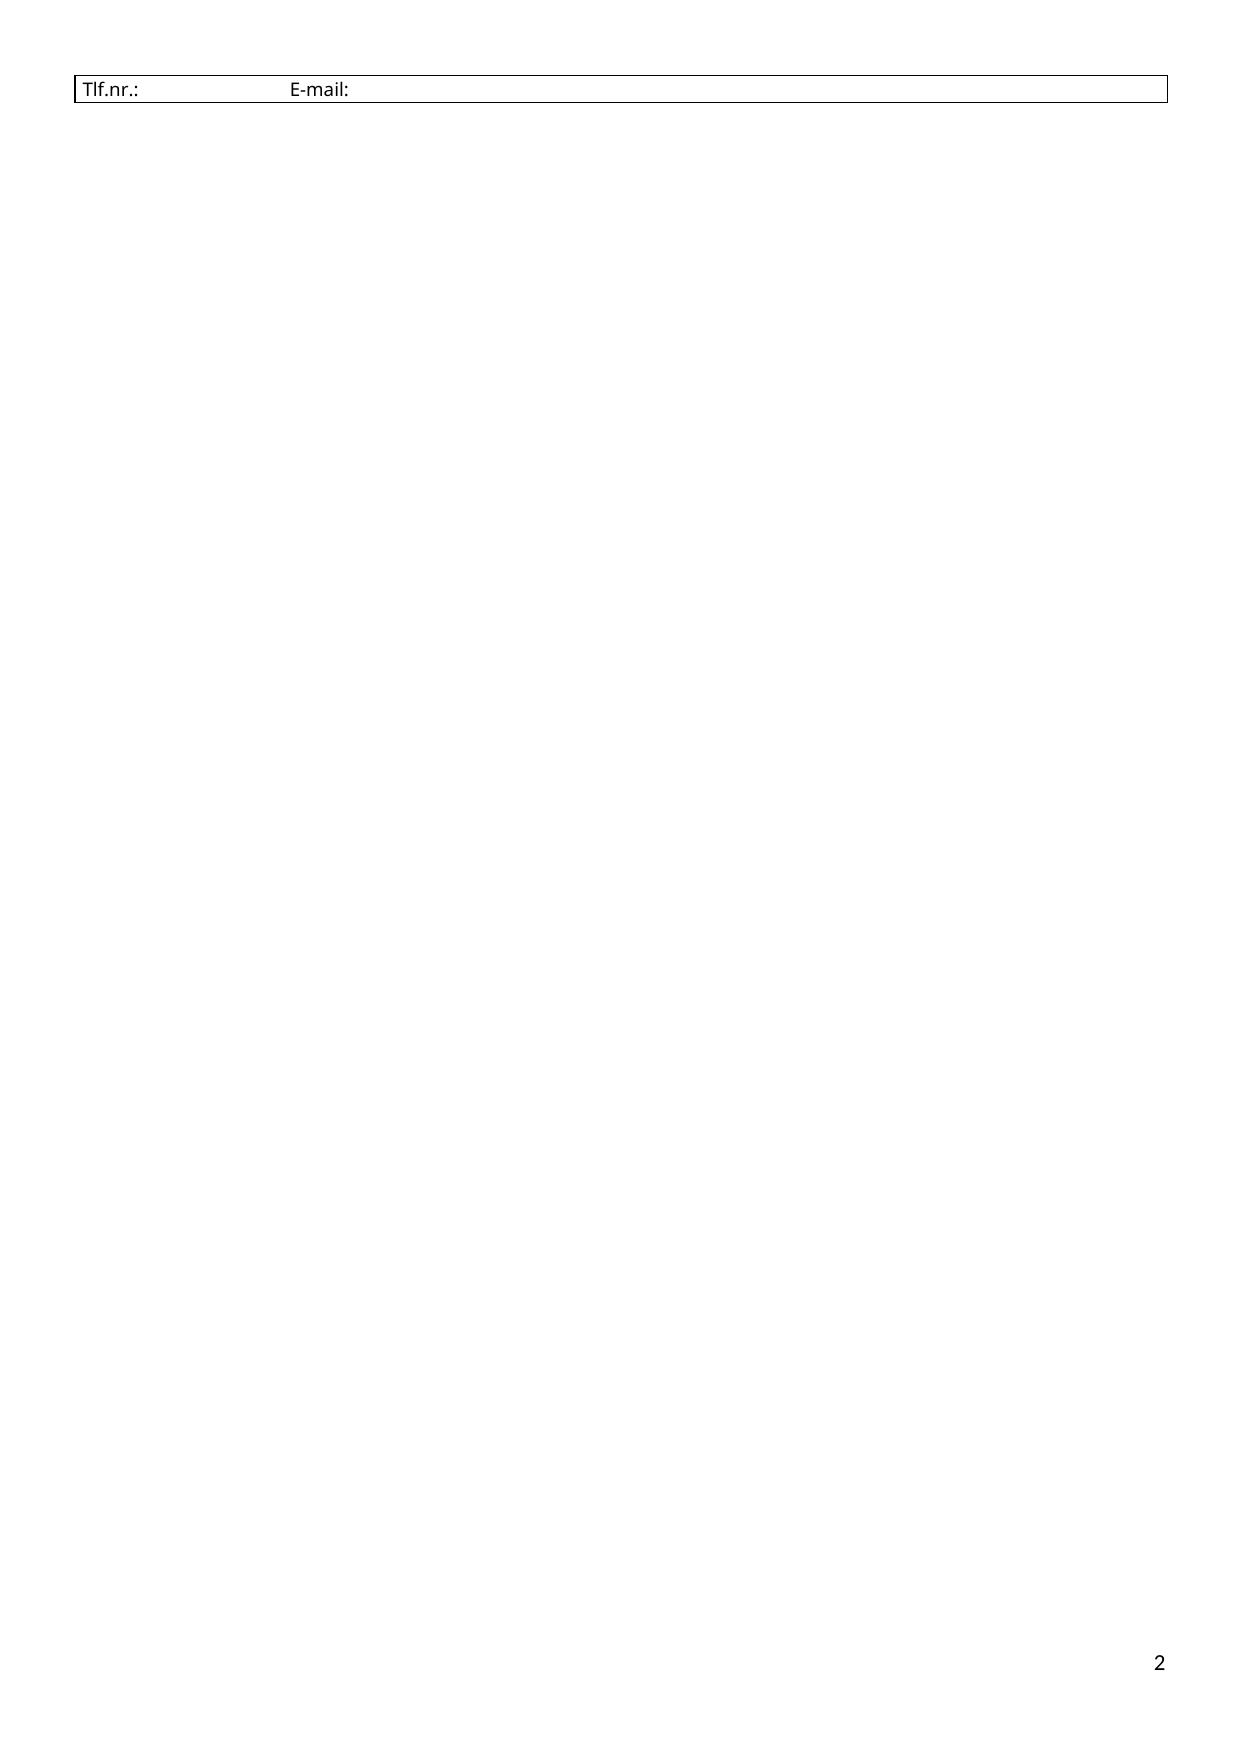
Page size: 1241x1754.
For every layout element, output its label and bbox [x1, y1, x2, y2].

table_cell [76, 76, 1167, 102]
